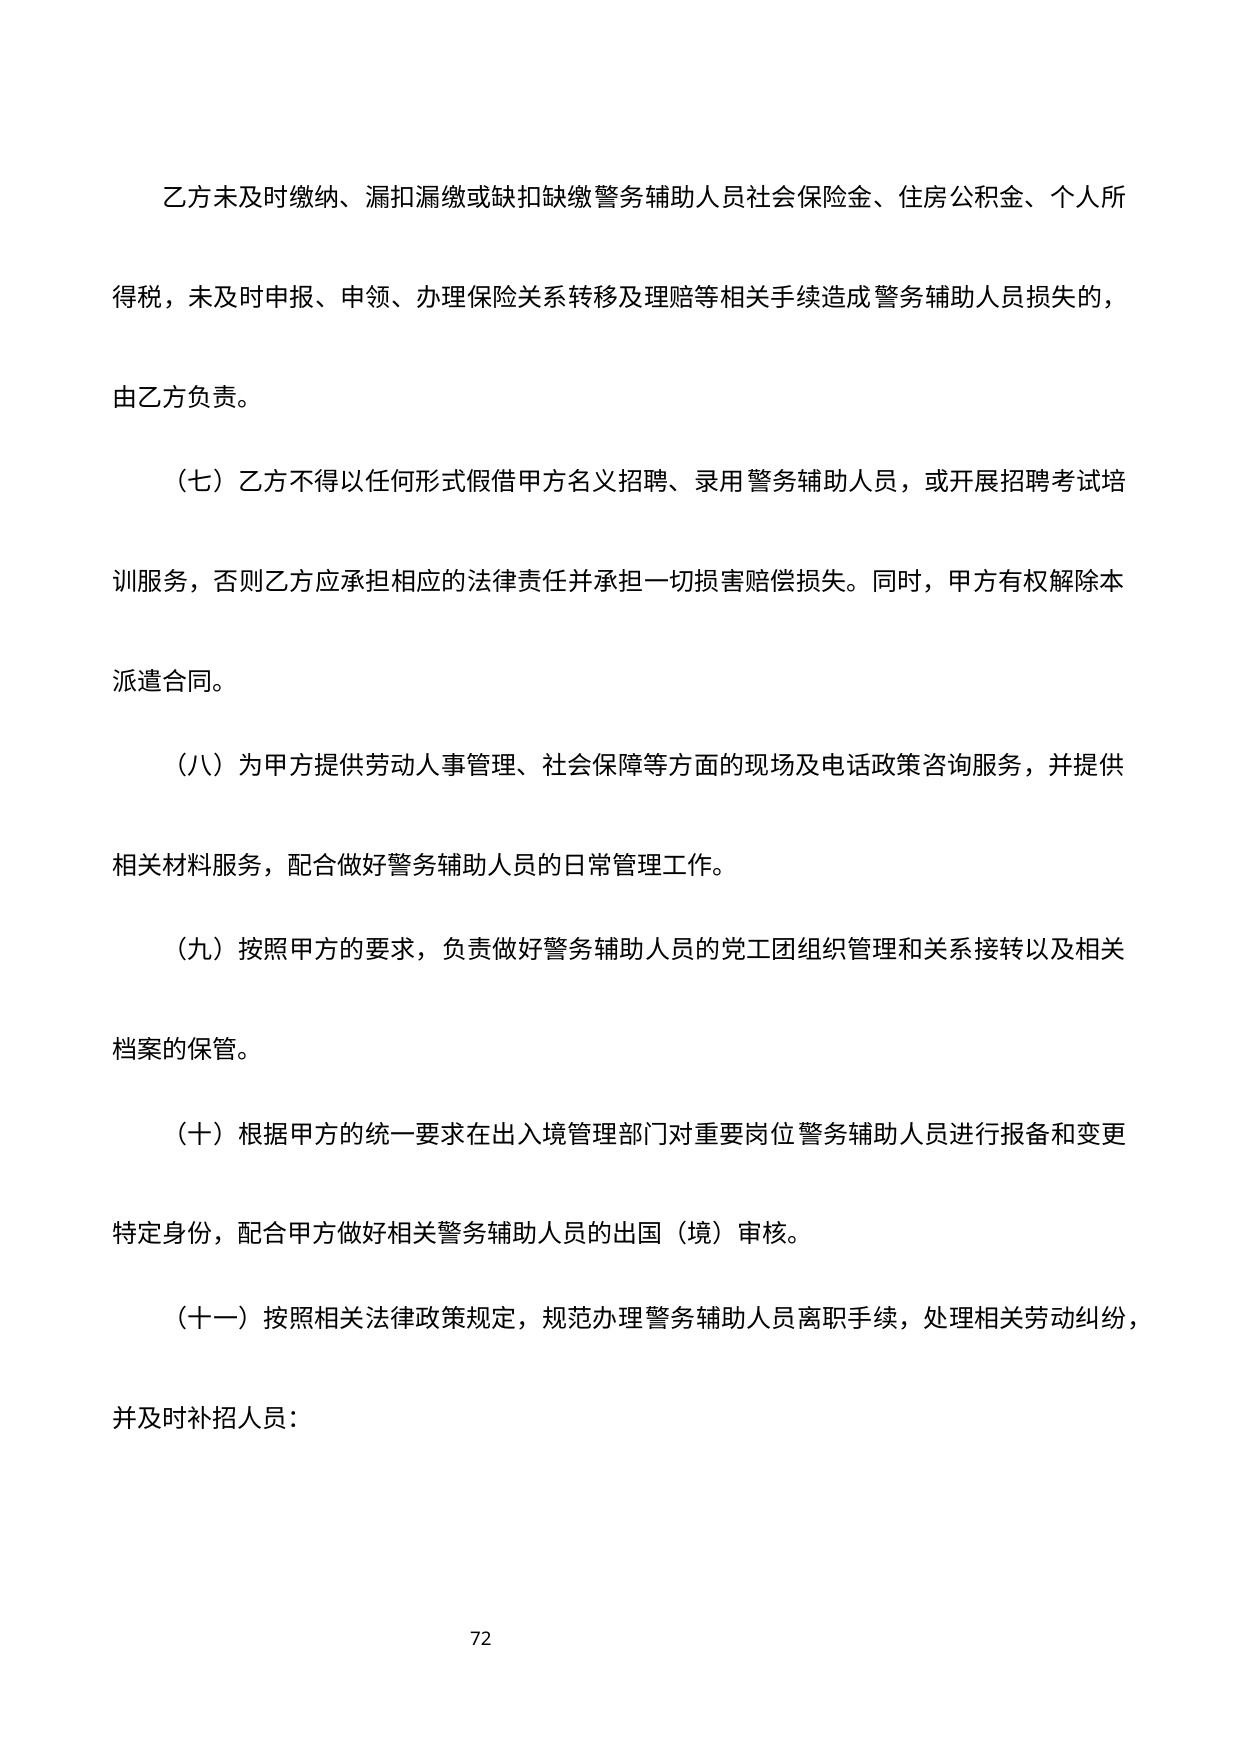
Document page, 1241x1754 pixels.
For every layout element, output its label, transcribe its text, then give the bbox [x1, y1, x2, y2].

text 乙方未及时缴纳、漏扣漏缴或缺扣缺缴警务辅助人员社会保险金、住房公积金、个人所得税，未及时申报、申领、办理保险关系转移及理赔等相关手续造成警务辅助人员损失的，由乙方负责。 [112, 162, 1128, 428]
text （十一）按照相关法律政策规定，规范办理警务辅助人员离职手续，处理相关劳动纠纷，并及时补招人员： [112, 1283, 1128, 1449]
text （八）为甲方提供劳动人事管理、社会保障等方面的现场及电话政策咨询服务，并提供相关材料服务，配合做好警务辅助人员的日常管理工作。 [112, 730, 1128, 897]
text （十）根据甲方的统一要求在出入境管理部门对重要岗位警务辅助人员进行报备和变更特定身份，配合甲方做好相关警务辅助人员的出国（境）审核。 [112, 1099, 1128, 1265]
text （七）乙方不得以任何形式假借甲方名义招聘、录用警务辅助人员，或开展招聘考试培训服务，否则乙方应承担相应的法律责任并承担一切损害赔偿损失。同时，甲方有权解除本派遣合同。 [112, 446, 1128, 712]
text （九）按照甲方的要求，负责做好警务辅助人员的党工团组织管理和关系接转以及相关档案的保管。 [112, 915, 1128, 1081]
